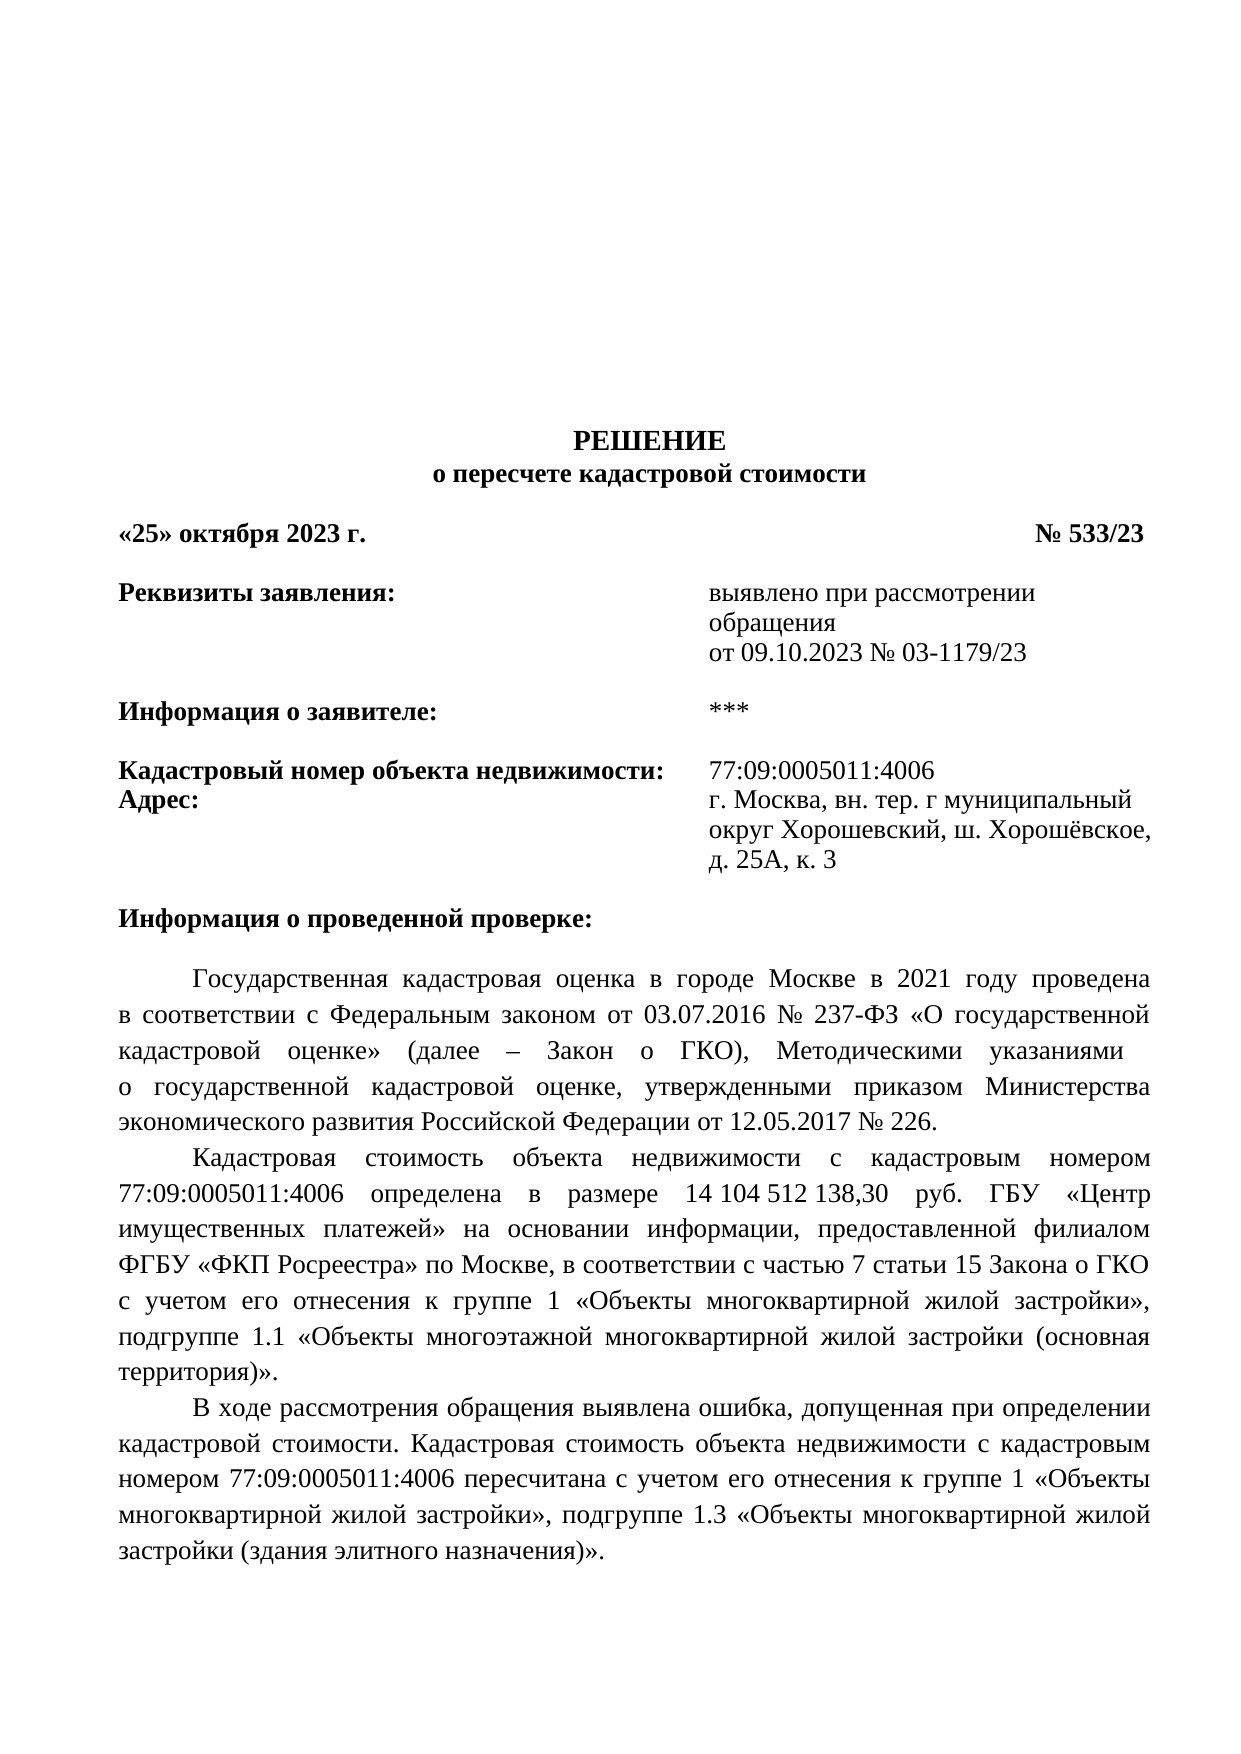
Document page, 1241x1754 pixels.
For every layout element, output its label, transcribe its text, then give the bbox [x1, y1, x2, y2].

text Информация о заявителе: *** [118, 697, 1152, 726]
text обращения [118, 608, 1152, 637]
text В ходе рассмотрения обращения выявлена ошибка, допущенная при определении кадастровой стоимости. Кадастровая стоимость объекта недвижимости с кадастровым номером 77:09:0005011:4006 пересчитана с учетом его отнесения к группе 1 «Объекты многоквартирной жилой застройки», подгруппе 1.3 «Объекты многоквартирной жилой застройки (здания элитного назначения)». [118, 1391, 1152, 1565]
text о пересчете кадастровой стоимости [148, 457, 1152, 488]
text Адрес: г. Москва, вн. тер. г муниципальный [118, 785, 1152, 815]
text округ Хорошевский, ш. Хорошёвское, [118, 815, 1152, 844]
text д. 25А, к. 3 [118, 844, 1152, 874]
text от 09.10.2023 № 03-1179/23 [118, 637, 1152, 667]
text Кадастровый номер объекта недвижимости: 77:09:0005011:4006 [118, 756, 1152, 785]
text Реквизиты заявления: выявлено при рассмотрении [118, 578, 1152, 608]
text РЕШЕНИЕ [148, 423, 1152, 457]
text Государственная кадастровая оценка в городе Москве в 2021 году проведена в соответствии с Федеральным законом от 03.07.2016 № 237-ФЗ «О государственной кадастровой оценке» (далее – Закон о ГКО), Методическими указаниями о государственной кадастровой оценке, утвержденными приказом Министерства экономического развития Российской Федерации от 12.05.2017 № 226. [118, 962, 1152, 1136]
text Кадастровая стоимость объекта недвижимости с кадастровым номером 77:09:0005011:4006 определена в размере 14 104 512 138,30 руб. ГБУ «Центр имущественных платежей» на основании информации, предоставленной филиалом ФГБУ «ФКП Росреестра» по Москве, в соответствии с частью 7 статьи 15 Закона о ГКО с учетом его отнесения к группе 1 «Объекты многоквартирной жилой застройки», подгруппе 1.1 «Объекты многоэтажной многоквартирной жилой застройки (основная территория)». [118, 1141, 1152, 1387]
text «25» октября 2023 г. № 533/23 [118, 519, 1152, 549]
text Информация о проведенной проверке: [118, 904, 1152, 933]
